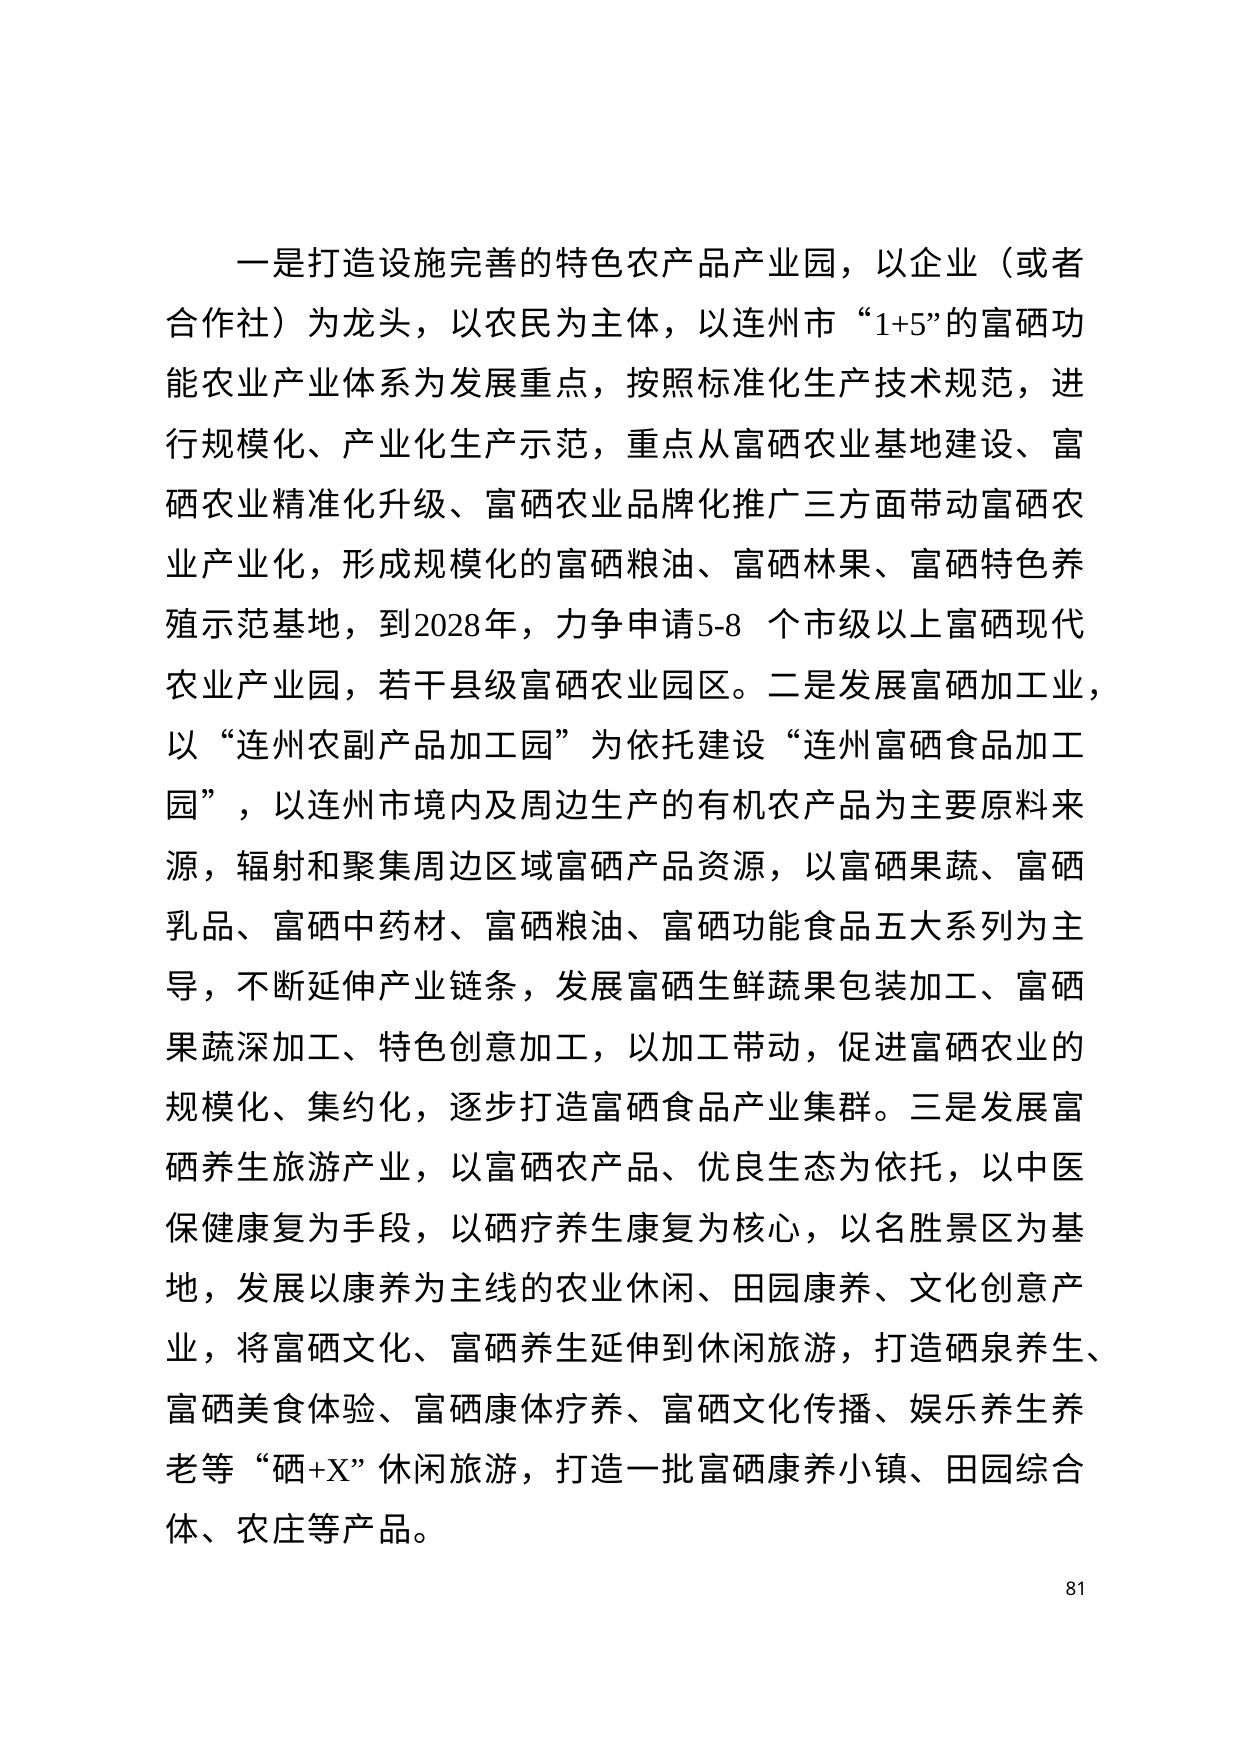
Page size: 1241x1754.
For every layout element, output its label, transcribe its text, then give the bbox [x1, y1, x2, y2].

text 一是打造设施完善的特色农产品产业园，以企业（或者合作社）为龙头，以农民为主体，以连州市“1+5”的富硒功能农业产业体系为发展重点，按照标准化生产技术规范，进行规模化、产业化生产示范，重点从富硒农业基地建设、富硒农业精准化升级、富硒农业品牌化推广三方面带动富硒农业产业化，形成规模化的富硒粮油、富硒林果、富硒特色养殖示范基地，到2028年，力争申请5-8个市级以上富硒现代农业产业园，若干县级富硒农业园区。二是发展富硒加工业，以“连州农副产品加工园”为依托建设“连州富硒食品加工园”，以连州市境内及周边生产的有机农产品为主要原料来源，辐射和聚集周边区域富硒产品资源，以富硒果蔬、富硒乳品、富硒中药材、富硒粮油、富硒功能食品五大系列为主导，不断延伸产业链条，发展富硒生鲜蔬果包装加工、富硒果蔬深加工、特色创意加工，以加工带动，促进富硒农业的规模化、集约化，逐步打造富硒食品产业集群。三是发展富硒养生旅游产业，以富硒农产品、优良生态为依托，以中医保健康复为手段，以硒疗养生康复为核心，以名胜景区为基地，发展以康养为主线的农业休闲、田园康养、文化创意产业，将富硒文化、富硒养生延伸到休闲旅游，打造硒泉养生、富硒美食体验、富硒康体疗养、富硒文化传播、娱乐养生养老等“硒+X”休闲旅游，打造一批富硒康养小镇、田园综合体、农庄等产品。 [166, 230, 1086, 1557]
